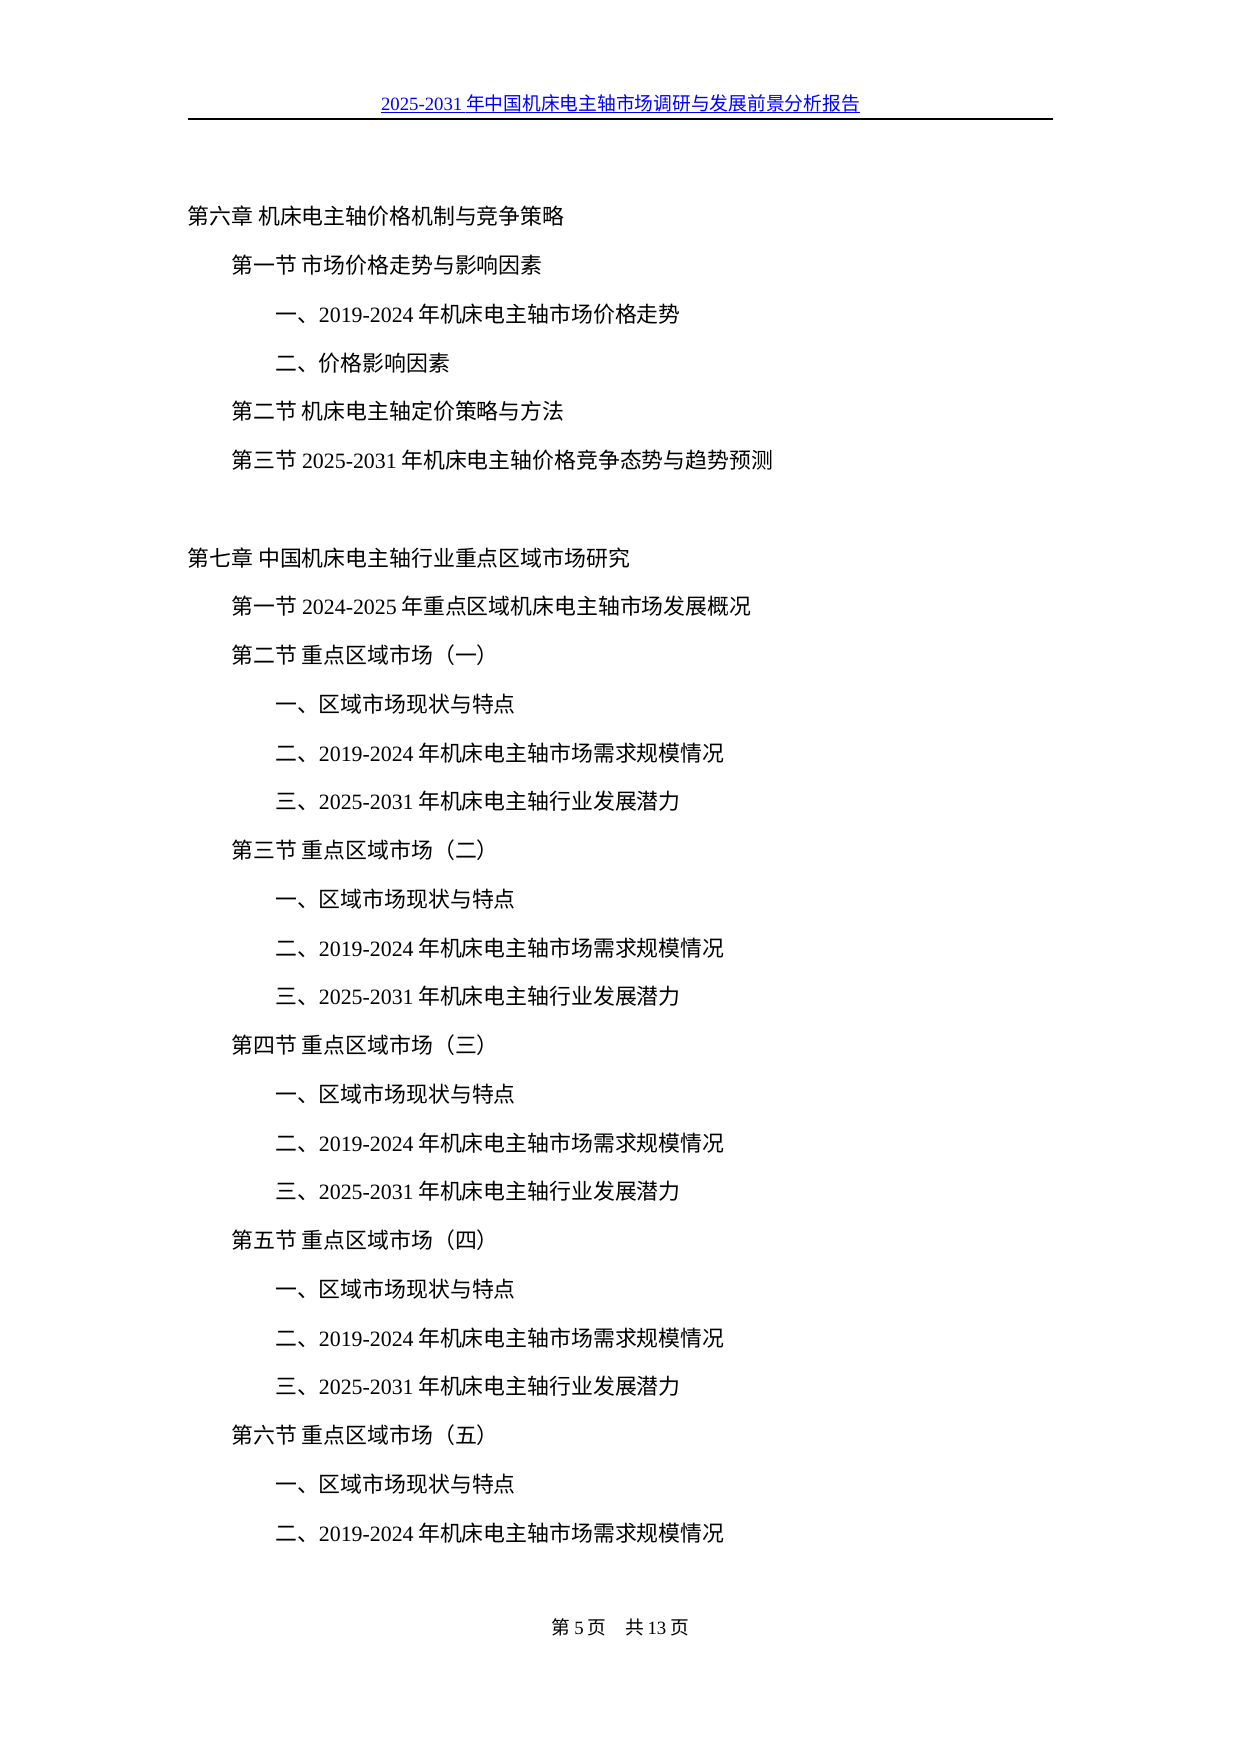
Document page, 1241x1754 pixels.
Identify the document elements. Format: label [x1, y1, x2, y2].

text [187, 150, 1053, 1548]
